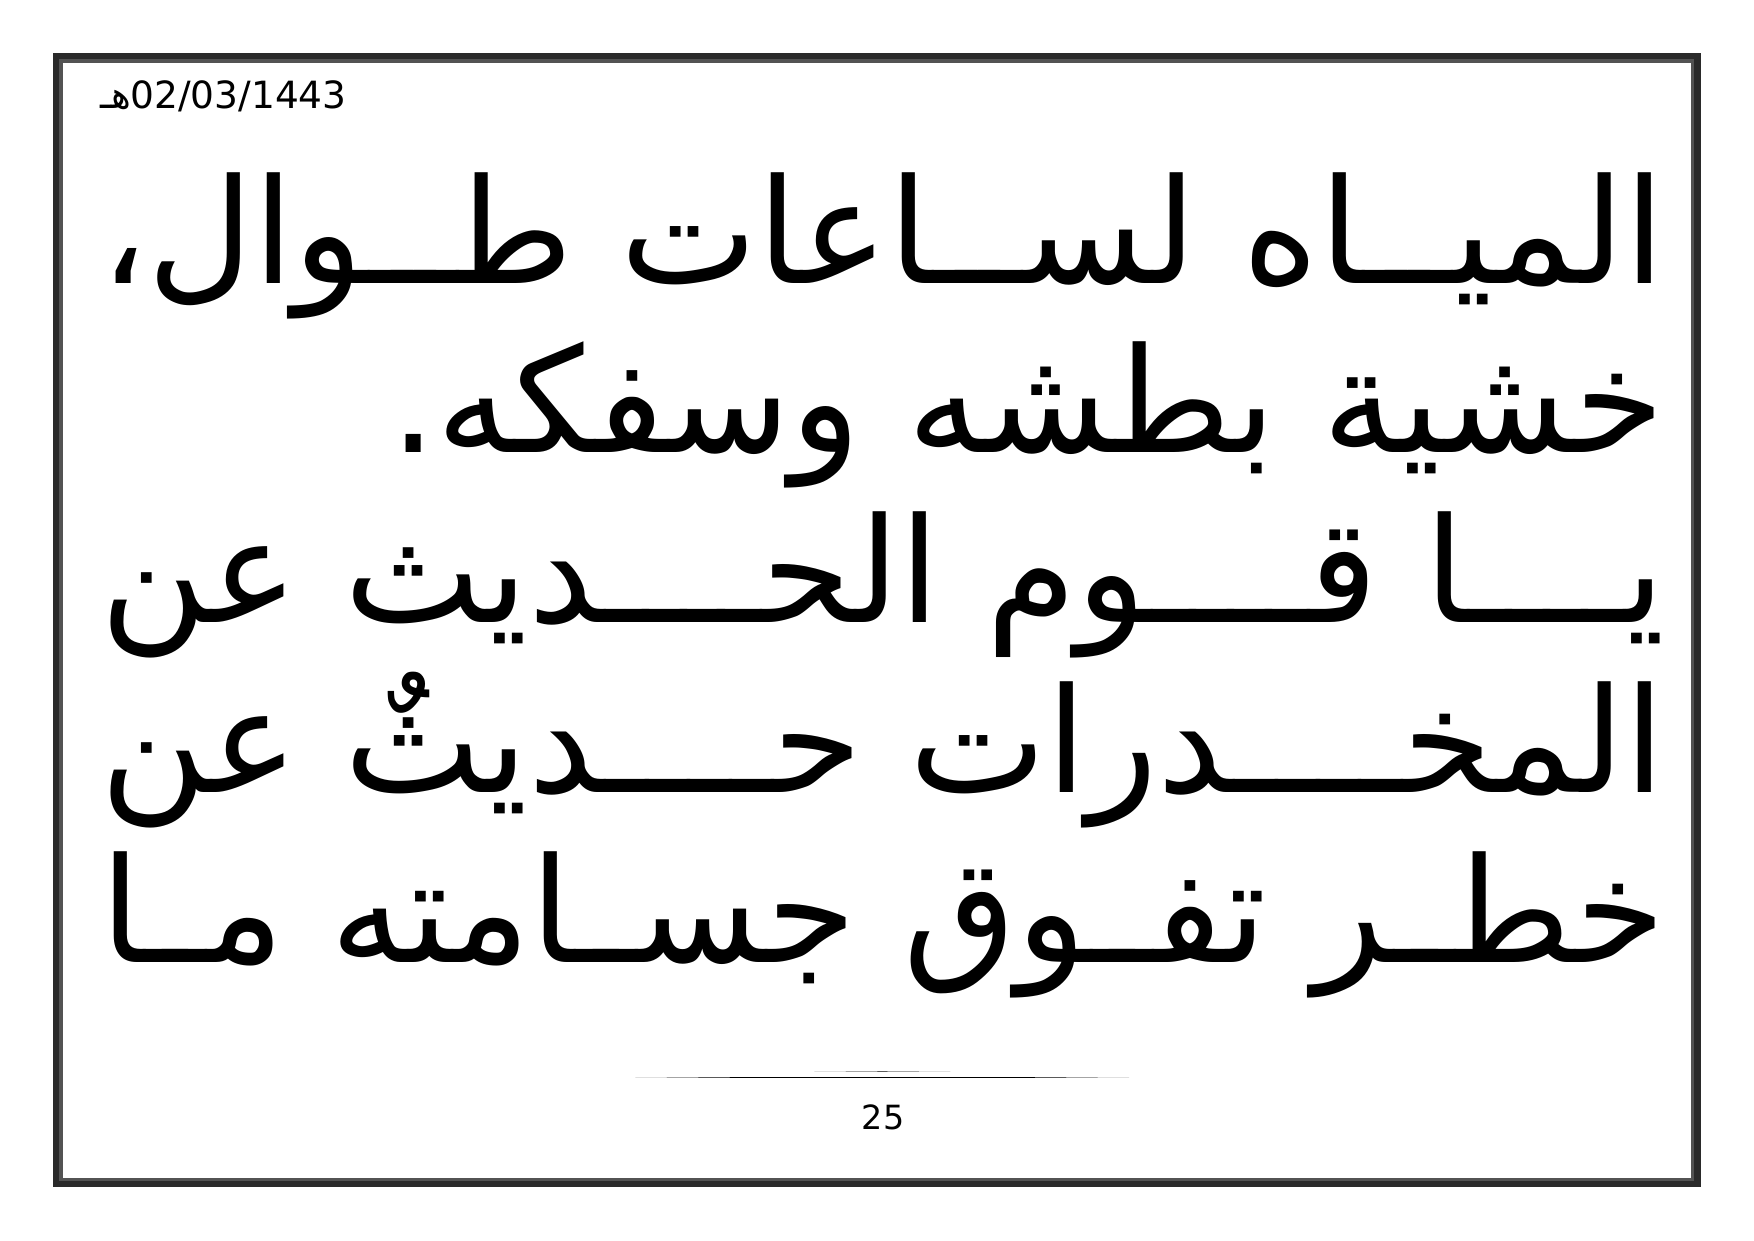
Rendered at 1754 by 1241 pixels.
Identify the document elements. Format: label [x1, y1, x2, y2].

text [100, 487, 1665, 997]
text [100, 148, 1665, 487]
